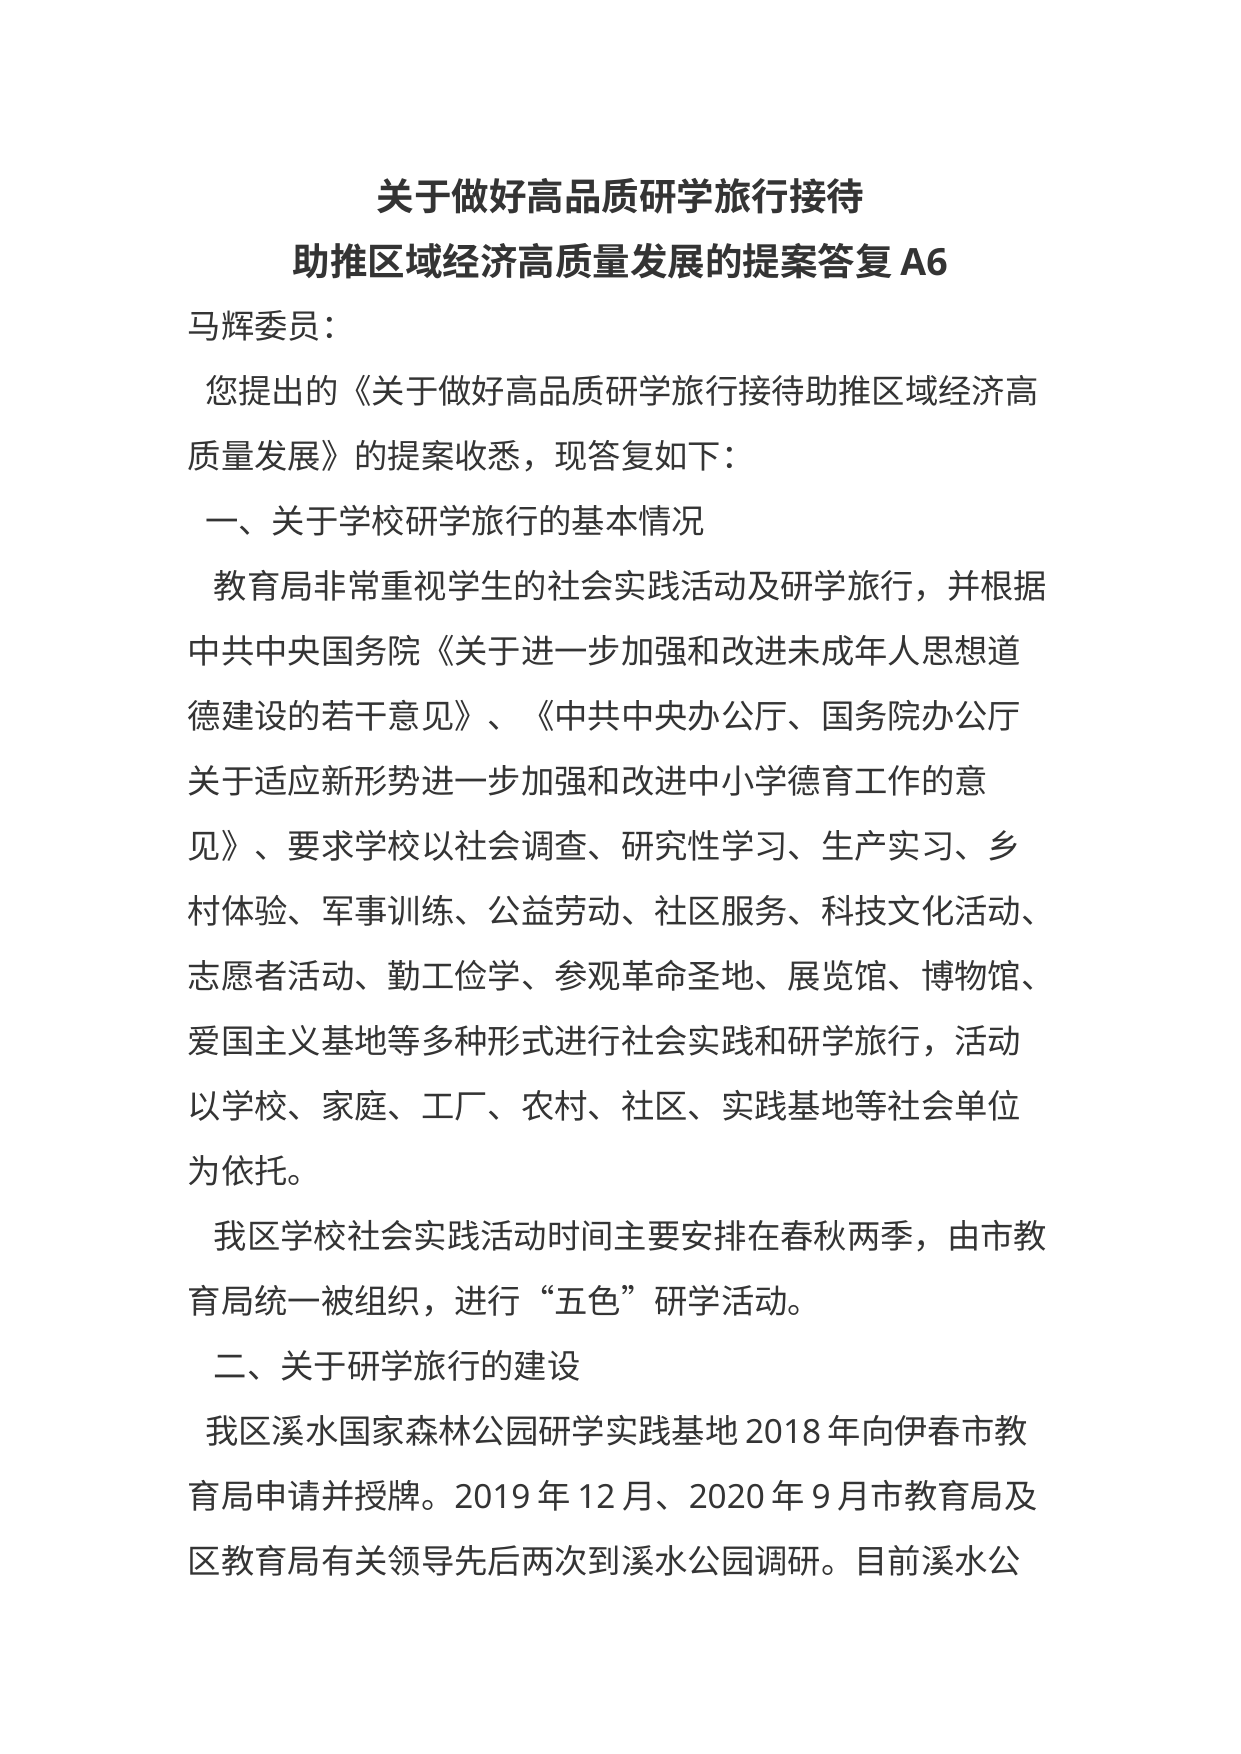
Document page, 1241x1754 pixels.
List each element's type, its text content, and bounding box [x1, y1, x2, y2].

text 关于做好高品质研学旅行接待 [187, 162, 1053, 227]
text 教育局非常重视学生的社会实践活动及研学旅行，并根据中共中央国务院《关于进一步加强和改进未成年人思想道德建设的若干意见》、《中共中央办公厅、国务院办公厅关于适应新形势进一步加强和改进中小学德育工作的意见》、要求学校以社会调查、研究性学习、生产实习、乡村体验、军事训练、公益劳动、社区服务、科技文化活动、志愿者活动、勤工俭学、参观革命圣地、展览馆、博物馆、爱国主义基地等多种形式进行社会实践和研学旅行，活动以学校、家庭、工厂、农村、社区、实践基地等社会单位为依托。 [187, 552, 1053, 1202]
text 您提出的《关于做好高品质研学旅行接待助推区域经济高质量发展》的提案收悉，现答复如下： [187, 357, 1053, 487]
text 二、关于研学旅行的建设 [187, 1332, 1053, 1397]
text 马辉委员： [187, 292, 1053, 357]
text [187, 1397, 1053, 1592]
text 我区学校社会实践活动时间主要安排在春秋两季，由市教育局统一被组织，进行“五色”研学活动。 [187, 1202, 1053, 1332]
text 助推区域经济高质量发展的提案答复A6 [187, 227, 1053, 292]
text 一、关于学校研学旅行的基本情况 [187, 487, 1053, 552]
